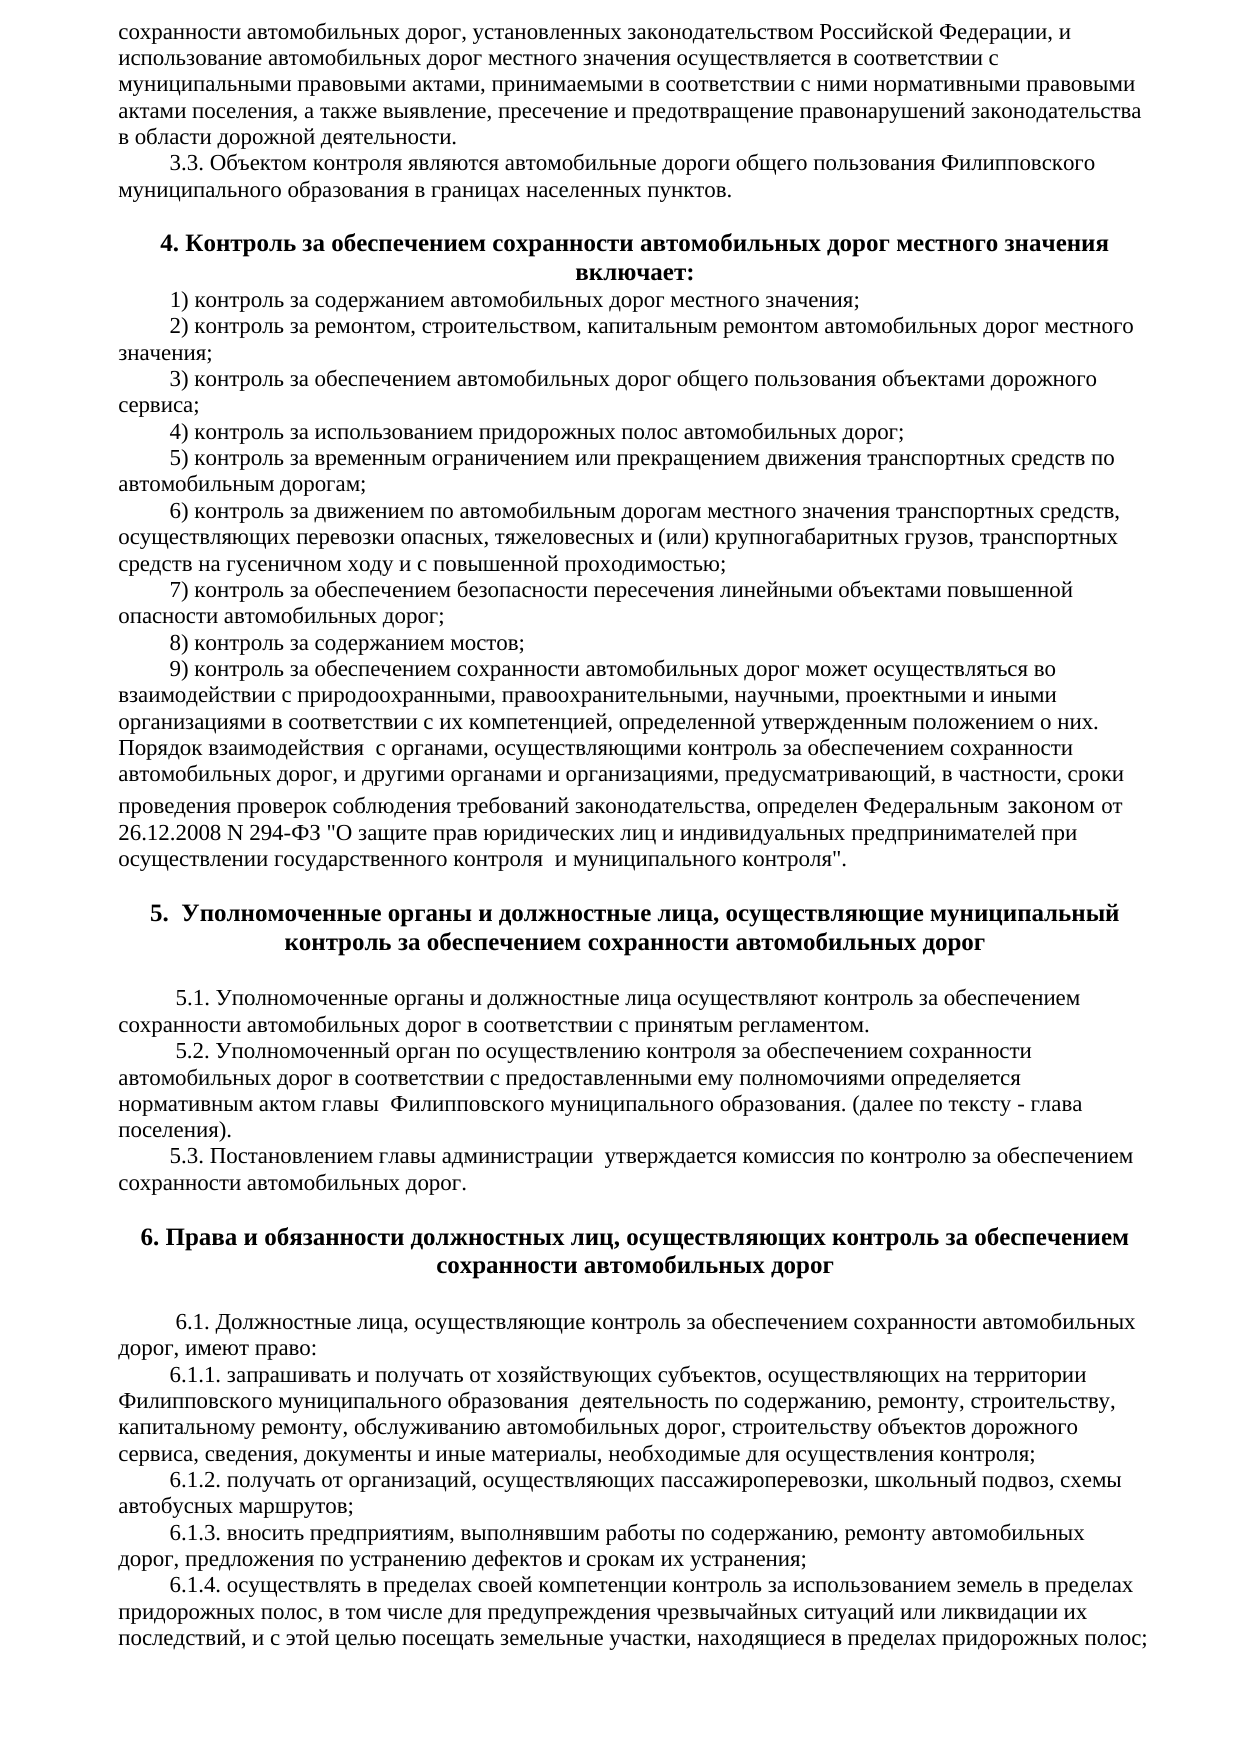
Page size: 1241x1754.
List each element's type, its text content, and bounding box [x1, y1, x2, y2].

text 3) контроль за обеспечением автомобильных дорог общего пользования объектами дорожного сервиса; [118, 365, 1152, 418]
text 2) контроль за ремонтом, строительством, капитальным ремонтом автомобильных дорог местного значения; [118, 312, 1152, 365]
text 5.2. Уполномоченный орган по осуществлению контроля за обеспечением сохранности автомобильных дорог в соответствии с предоставленными ему полномочиями определяется нормативным актом главы Филипповского муниципального образования. (далее по тексту - глава поселения). [118, 1037, 1152, 1143]
text 5.3. Постановлением главы администрации утверждается комиссия по контролю за обеспечением сохранности автомобильных дорог. [118, 1143, 1152, 1195]
text 6) контроль за движением по автомобильным дорогам местного значения транспортных средств, осуществляющих перевозки опасных, тяжеловесных и (или) крупногабаритных грузов, транспортных средств на гусеничном ходу и с повышенной проходимостью; [118, 497, 1152, 576]
text 5. Уполномоченные органы и должностные лица, осуществляющие муниципальный контроль за обеспечением сохранности автомобильных дорог [118, 898, 1152, 956]
text 6.1.3. вносить предприятиям, выполнявшим работы по содержанию, ремонту автомобильных дорог, предложения по устранению дефектов и срокам их устранения; [118, 1519, 1152, 1571]
text 6. Права и обязанности должностных лиц, осуществляющих контроль за обеспечением сохранности автомобильных дорог [118, 1222, 1152, 1279]
text 5) контроль за временным ограничением или прекращением движения транспортных средств по автомобильным дорогам; [118, 444, 1152, 497]
text 5.1. Уполномоченные органы и должностные лица осуществляют контроль за обеспечением сохранности автомобильных дорог в соответствии с принятым регламентом. [118, 984, 1152, 1037]
text 6.1.4. осуществлять в пределах своей компетенции контроль за использованием земель в пределах придорожных полос, в том числе для предупреждения чрезвычайных ситуаций или ликвидации их последствий, и с этой целью посещать земельные участки, находящиеся в пределах придорожных полос; [118, 1571, 1152, 1651]
text 6.1. Должностные лица, осуществляющие контроль за обеспечением сохранности автомобильных дорог, имеют право: [118, 1308, 1152, 1361]
text 8) контроль за содержанием мостов; [118, 629, 1152, 655]
text 7) контроль за обеспечением безопасности пересечения линейными объектами повышенной опасности автомобильных дорог; [118, 576, 1152, 629]
text 6.1.1. запрашивать и получать от хозяйствующих субъектов, осуществляющих на территории Филипповского муниципального образования деятельность по содержанию, ремонту, строительству, капитальному ремонту, обслуживанию автомобильных дорог, строительству объектов дорожного сервиса, сведения, документы и иные материалы, необходимые для осуществления контроля; [118, 1361, 1152, 1466]
text 4. Контроль за обеспечением сохранности автомобильных дорог местного значения включает: [118, 228, 1152, 286]
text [118, 18, 1152, 149]
text 6.1.2. получать от организаций, осуществляющих пассажироперевозки, школьный подвоз, схемы автобусных маршрутов; [118, 1466, 1152, 1519]
text 4) контроль за использованием придорожных полос автомобильных дорог; [118, 418, 1152, 444]
text 1) контроль за содержанием автомобильных дорог местного значения; [118, 286, 1152, 312]
text 9) контроль за обеспечением сохранности автомобильных дорог может осуществляться во взаимодействии с природоохранными, правоохранительными, научными, проектными и иными организациями в соответствии с их компетенцией, определенной утвержденным положением о них. Порядок взаимодействия с органами, осуществляющими контроль за обеспечением сохранности автомобильных дорог, и другими органами и организациями, предусматривающий, в частности, сроки проведения проверок соблюдения требований законодательства, определен Федеральным законом от 26.12.2008 N 294-ФЗ "О защите прав юридических лиц и индивидуальных предпринимателей при осуществлении государственного контроля и муниципального контроля". [118, 655, 1152, 872]
text 3.3. Объектом контроля являются автомобильные дороги общего пользования Филипповского муниципального образования в границах населенных пунктов. [118, 149, 1152, 202]
